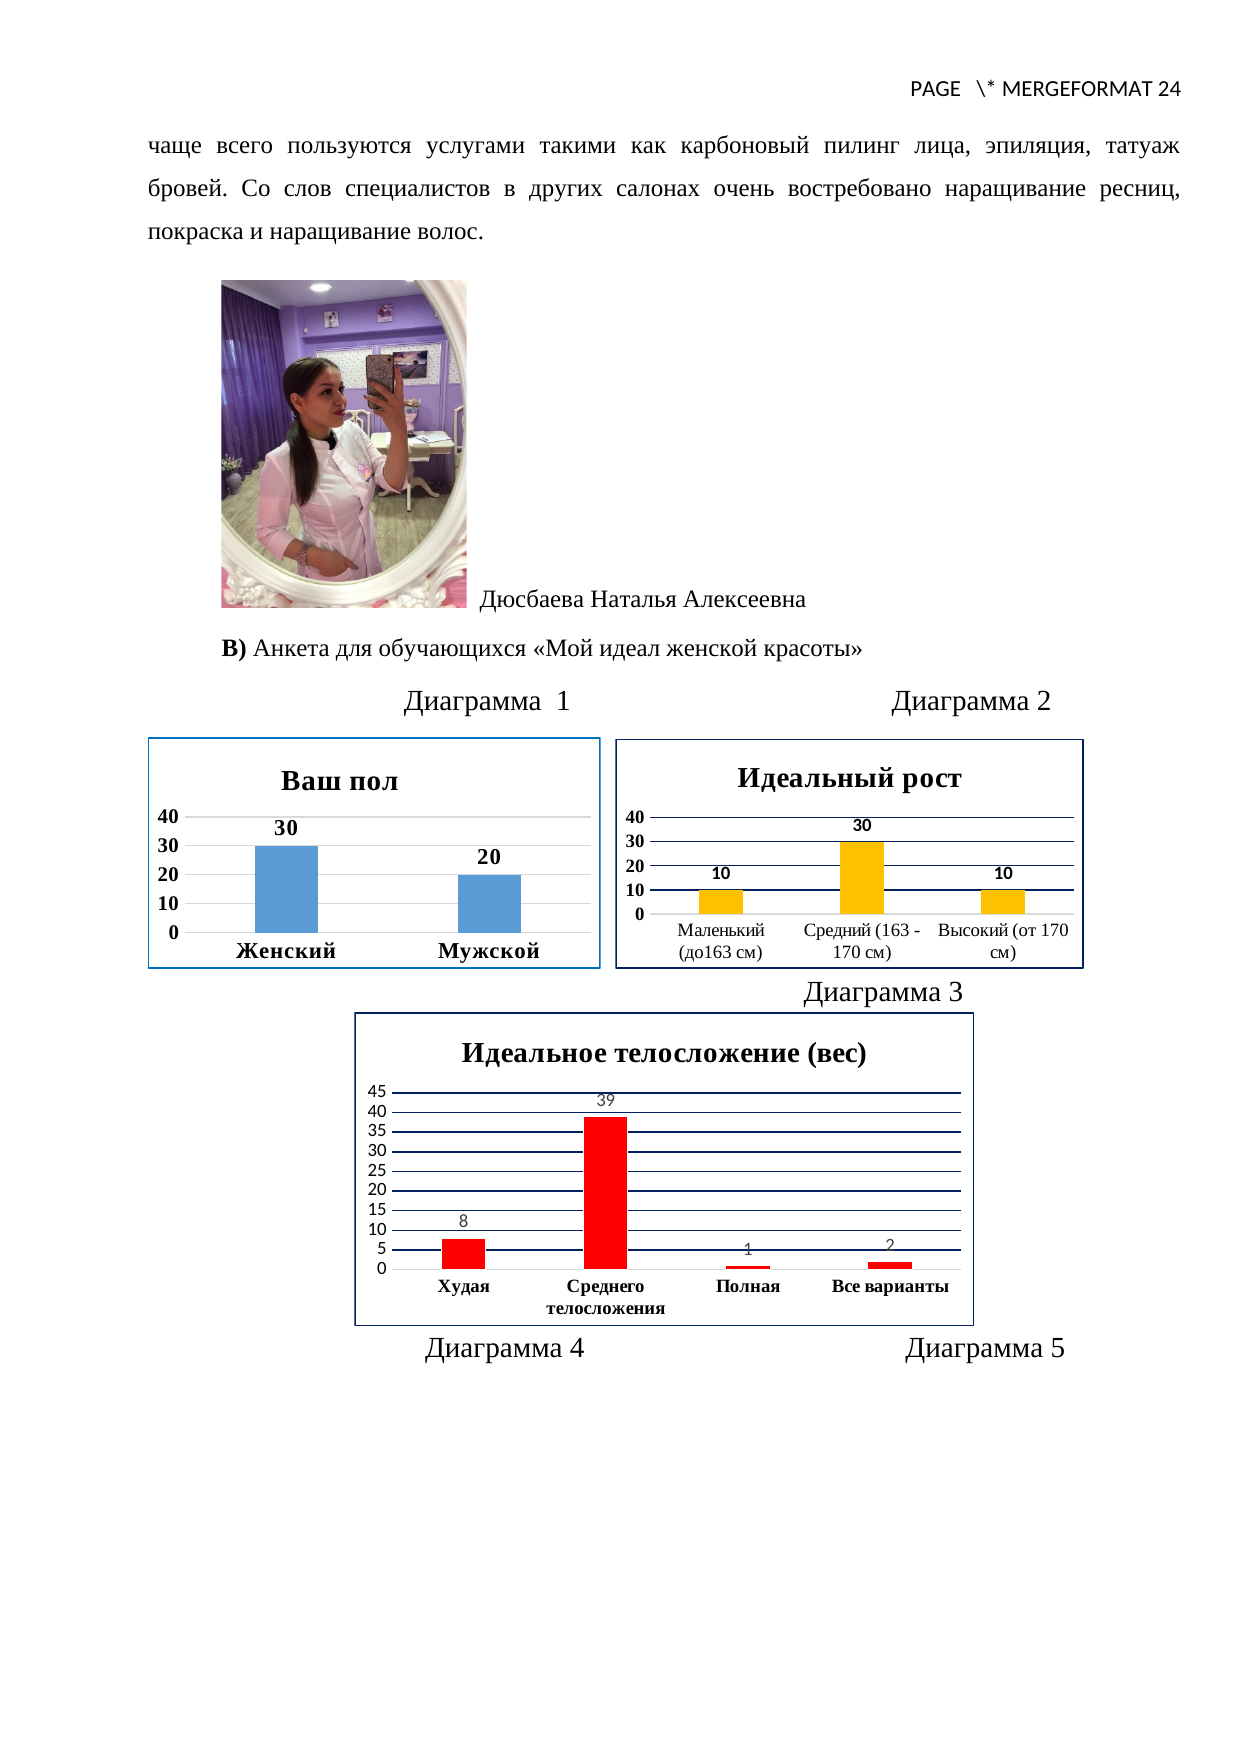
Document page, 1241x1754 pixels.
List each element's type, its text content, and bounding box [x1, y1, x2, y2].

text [148, 130, 1181, 245]
text Диаграмма 4 Диаграмма 5 [148, 1330, 1181, 1364]
text В) Анкета для обучающихся «Мой идеал женской красоты» [148, 633, 1181, 662]
text Диаграмма 3 [148, 974, 1181, 1007]
picture [221, 280, 467, 608]
text Диаграмма 1 Диаграмма 2 [148, 683, 1181, 717]
text Дюсбаева Наталья Алексеевна [148, 280, 1181, 613]
